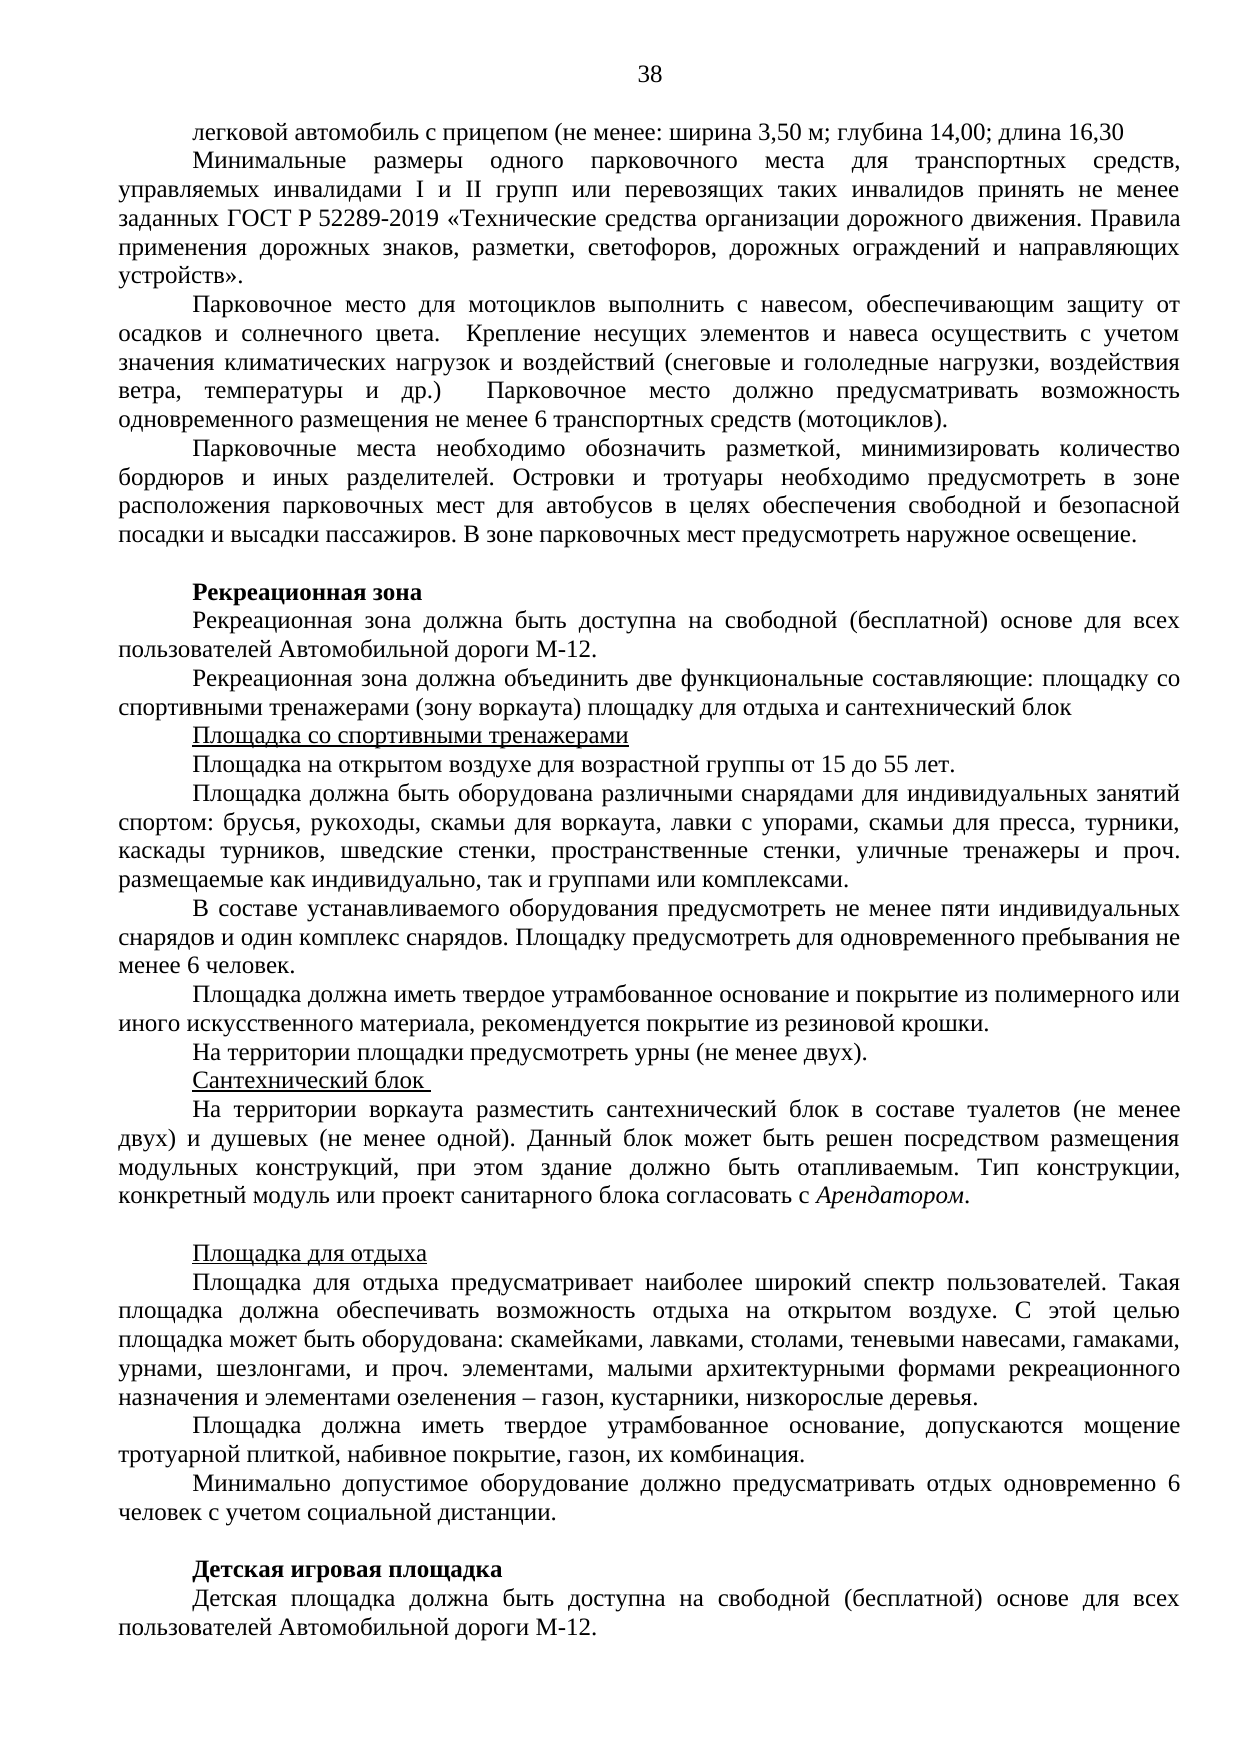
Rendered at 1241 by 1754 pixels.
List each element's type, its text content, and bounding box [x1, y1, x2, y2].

text Рекреационная зона должна быть доступна на свободной (бесплатной) основе для всех пользователей Автомобильной дороги М-12. [118, 605, 1181, 663]
text Площадка на открытом воздухе для возрастной группы от 15 до 55 лет. [118, 749, 1181, 778]
text Сантехнический блок [118, 1065, 1181, 1094]
text Площадка для отдыха предусматривает наиболее широкий спектр пользователей. Такая площадка должна обеспечивать возможность отдыха на открытом воздухе. С этой целью площадка может быть оборудована: скамейками, лавками, столами, теневыми навесами, гамаками, урнами, шезлонгами, и проч. элементами, малыми архитектурными формами рекреационного назначения и элементами озеленения – газон, кустарники, низкорослые деревья. [118, 1267, 1181, 1410]
text Рекреационная зона [118, 577, 1181, 605]
text Детская игровая площадка [118, 1554, 1181, 1583]
text Площадка для отдыха [118, 1238, 1181, 1267]
text Рекреационная зона должна объединить две функциональные составляющие: площадку со спортивными тренажерами (зону воркаута) площадку для отдыха и сантехнический блок [118, 663, 1181, 720]
list Минимальные размеры одного парковочного места для транспортных средств, управляемых инвалидами I и II групп или перевозящих таких инвалидов принять не менее заданных ГОСТ Р 52289-2019 «Технические средства организации дорожного движения. Правила применения дорожных знаков, разметки, светофоров, дорожных ограждений и направляющих устройств». [118, 145, 1181, 289]
text Минимально допустимое оборудование должно предусматривать отдых одновременно 6 человек с учетом социальной дистанции. [118, 1468, 1181, 1525]
text В составе устанавливаемого оборудования предусмотреть не менее пяти индивидуальных снарядов и один комплекс снарядов. Площадку предусмотреть для одновременного пребывания не менее 6 человек. [118, 893, 1181, 979]
text Площадка должна иметь твердое утрамбованное основание, допускаются мощение тротуарной плиткой, набивное покрытие, газон, их комбинация. [118, 1410, 1181, 1468]
text Площадка должна иметь твердое утрамбованное основание и покрытие из полимерного или иного искусственного материала, рекомендуется покрытие из резиновой крошки. [118, 979, 1181, 1037]
list Парковочные места необходимо обозначить разметкой, минимизировать количество бордюров и иных разделителей. Островки и тротуары необходимо предусмотреть в зоне расположения парковочных мест для автобусов в целях обеспечения свободной и безопасной посадки и высадки пассажиров. В зоне парковочных мест предусмотреть наружное освещение. [118, 433, 1181, 548]
text легковой автомобиль с прицепом (не менее: ширина 3,50 м; глубина 14,00; длина 16,30 [118, 117, 1181, 145]
text Детская площадка должна быть доступна на свободной (бесплатной) основе для всех пользователей Автомобильной дороги М-12. [118, 1583, 1181, 1640]
text На территории воркаута разместить сантехнический блок в составе туалетов (не менее двух) и душевых (не менее одной). Данный блок может быть решен посредством размещения модульных конструкций, при этом здание должно быть отапливаемым. Тип конструкции, конкретный модуль или проект санитарного блока согласовать с Арендатором. [118, 1094, 1181, 1209]
text На территории площадки предусмотреть урны (не менее двух). [118, 1037, 1181, 1065]
text Площадка со спортивными тренажерами [118, 720, 1181, 749]
list Парковочное место для мотоциклов выполнить с навесом, обеспечивающим защиту от осадков и солнечного цвета. Крепление несущих элементов и навеса осуществить с учетом значения климатических нагрузок и воздействий (снеговые и гололедные нагрузки, воздействия ветра, температуры и др.) Парковочное место должно предусматривать возможность одновременного размещения не менее 6 транспортных средств (мотоциклов). [118, 289, 1181, 433]
text Площадка должна быть оборудована различными снарядами для индивидуальных занятий спортом: брусья, рукоходы, скамьи для воркаута, лавки с упорами, скамьи для пресса, турники, каскады турников, шведские стенки, пространственные стенки, уличные тренажеры и проч. размещаемые как индивидуально, так и группами или комплексами. [118, 778, 1181, 893]
